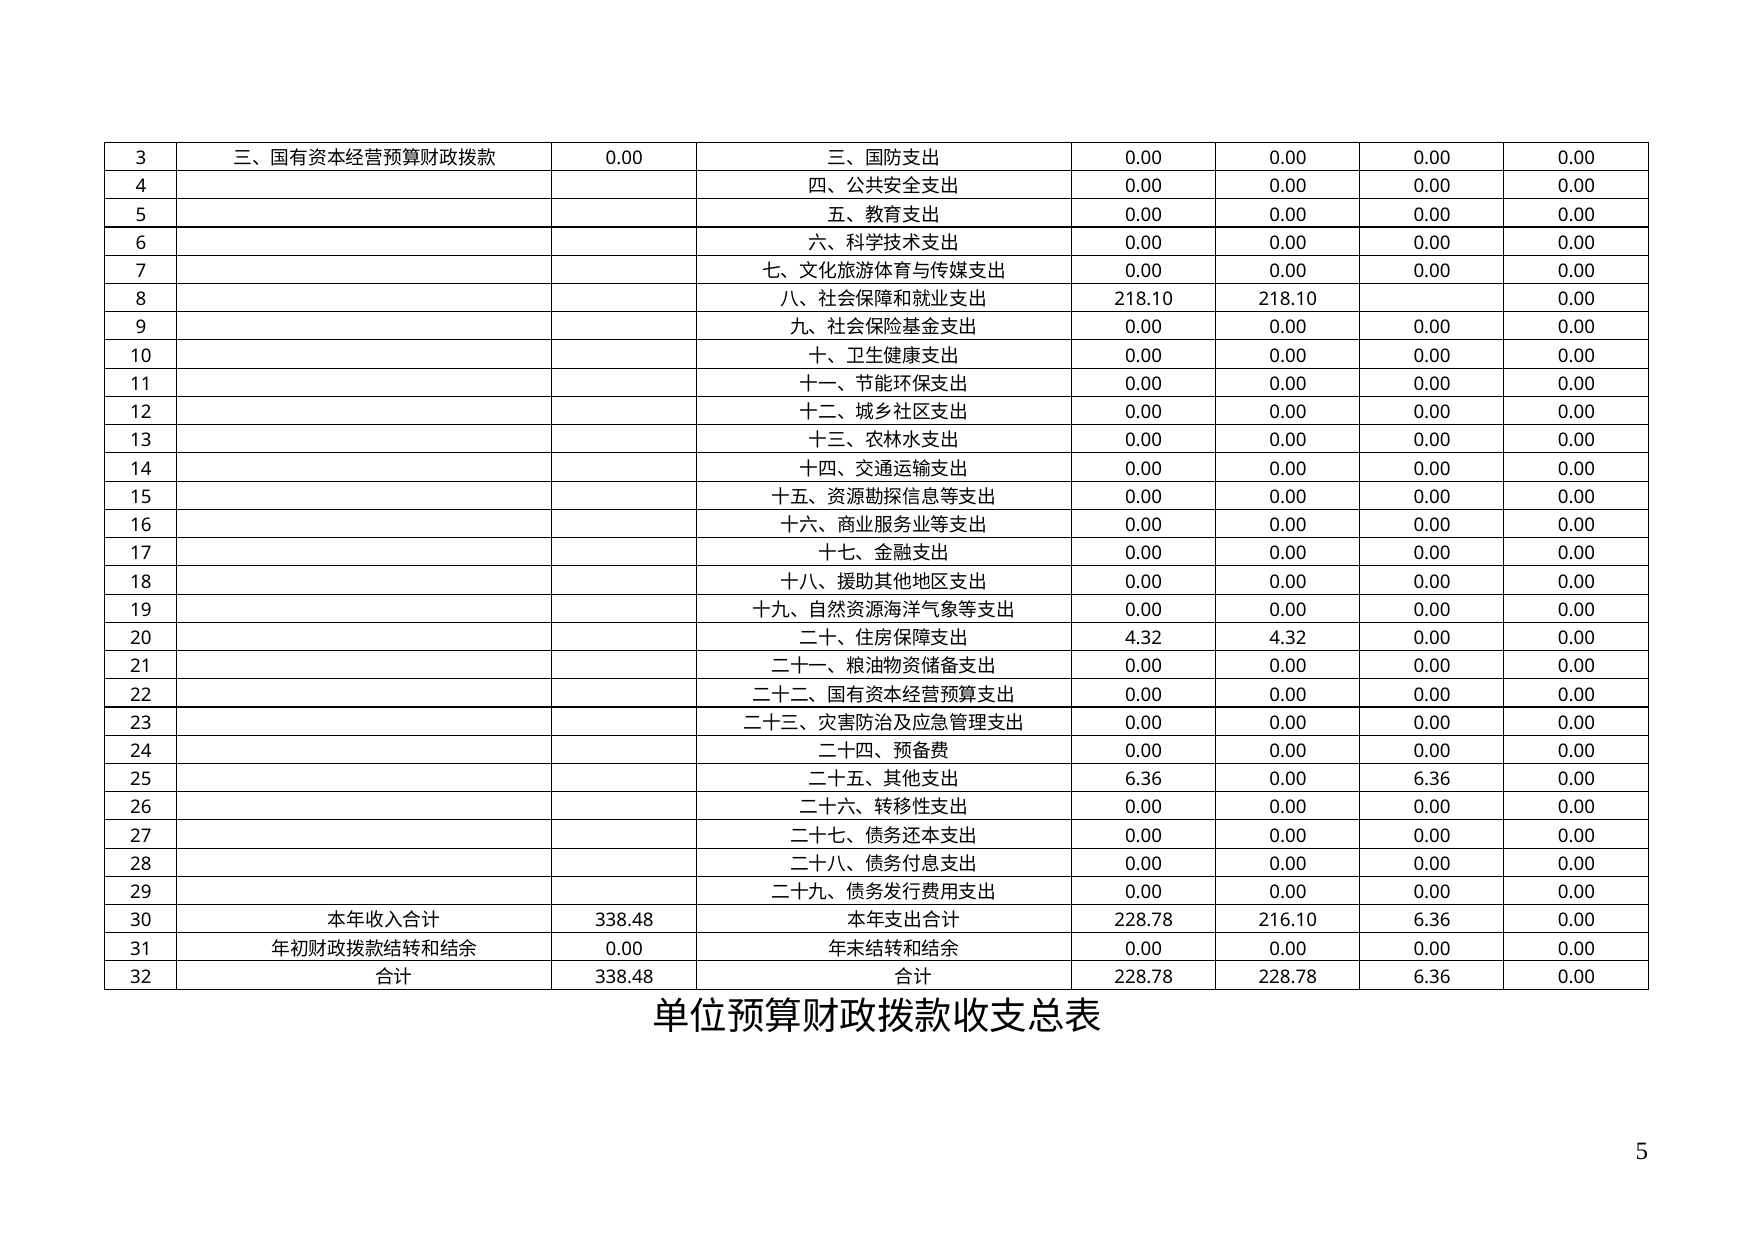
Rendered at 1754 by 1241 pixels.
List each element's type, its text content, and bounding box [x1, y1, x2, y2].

table_cell 4 [105, 171, 176, 198]
table_cell [177, 566, 551, 593]
table_cell 0.00 [1216, 849, 1359, 876]
table_cell [552, 679, 696, 706]
table_cell 31 [105, 933, 176, 960]
table_cell [177, 256, 551, 283]
table_cell 0.00 [1504, 623, 1648, 650]
table_cell 18 [105, 566, 176, 593]
table_cell 0.00 [1360, 482, 1503, 509]
table_cell 0.00 [1504, 566, 1648, 593]
table_cell [552, 284, 696, 311]
table_cell 7 [105, 256, 176, 283]
table_cell [177, 312, 551, 339]
table_cell 二十三、灾害防治及应急管理支出 [697, 708, 1071, 734]
table_cell 0.00 [1360, 143, 1503, 170]
table_cell 3 [105, 143, 176, 170]
table_cell 0.00 [1072, 256, 1215, 283]
table_cell 0.00 [1360, 453, 1503, 481]
table_cell 22 [105, 679, 176, 706]
table_cell 0.00 [1216, 538, 1359, 565]
table_cell 21 [105, 651, 176, 678]
table_cell 0.00 [1216, 369, 1359, 396]
table_cell 0.00 [1072, 369, 1215, 396]
table_cell [552, 595, 696, 622]
table_cell 20 [105, 623, 176, 650]
table_cell 十五、资源勘探信息等支出 [697, 482, 1071, 509]
table_cell 十九、自然资源海洋气象等支出 [697, 595, 1071, 622]
table_cell [552, 369, 696, 396]
table_cell 0.00 [1360, 312, 1503, 339]
table_cell [177, 820, 551, 847]
table_cell 0.00 [1360, 171, 1503, 198]
table_cell 0.00 [552, 143, 696, 170]
table_cell 0.00 [1360, 228, 1503, 255]
table_cell 0.00 [1360, 679, 1503, 706]
table_cell 十二、城乡社区支出 [697, 397, 1071, 424]
table_cell 年末结转和结余 [697, 933, 1071, 960]
table_cell 0.00 [1504, 849, 1648, 876]
table_cell 0.00 [1504, 933, 1648, 960]
table_cell 0.00 [1072, 651, 1215, 678]
table_cell 0.00 [1216, 736, 1359, 763]
table_cell 0.00 [1504, 312, 1648, 339]
table_cell [1360, 284, 1503, 311]
table_cell 338.48 [552, 905, 696, 932]
table_cell 0.00 [1504, 425, 1648, 452]
table_cell [552, 849, 696, 876]
table_cell 0.00 [1216, 595, 1359, 622]
table_cell 0.00 [1072, 792, 1215, 819]
table_cell [177, 679, 551, 706]
table_cell 4.32 [1216, 623, 1359, 650]
table_cell 6.36 [1360, 764, 1503, 791]
table_cell 四、公共安全支出 [697, 171, 1071, 198]
table_cell 0.00 [1504, 708, 1648, 734]
table_cell 15 [105, 482, 176, 509]
table_cell 二十八、债务付息支出 [697, 849, 1071, 876]
table_cell 0.00 [1072, 877, 1215, 904]
table_cell 218.10 [1216, 284, 1359, 311]
table_cell [552, 708, 696, 734]
table_cell 八、社会保障和就业支出 [697, 284, 1071, 311]
table_cell [177, 651, 551, 678]
table_cell 十三、农林水支出 [697, 425, 1071, 452]
table_cell 0.00 [1504, 482, 1648, 509]
table_cell [177, 595, 551, 622]
table_cell 0.00 [1504, 736, 1648, 763]
table_cell [552, 171, 696, 198]
table_cell 0.00 [1360, 933, 1503, 960]
table_cell 0.00 [1504, 905, 1648, 932]
table_cell 二十四、预备费 [697, 736, 1071, 763]
table_cell 30 [105, 905, 176, 932]
table_cell 0.00 [1072, 143, 1215, 170]
table_cell 0.00 [1504, 961, 1648, 989]
table_cell 0.00 [1504, 397, 1648, 424]
table_cell 0.00 [1216, 482, 1359, 509]
table_cell 合计 [697, 961, 1071, 989]
table_cell 338.48 [552, 961, 696, 989]
table_cell 0.00 [1360, 877, 1503, 904]
table_cell 三、国防支出 [697, 143, 1071, 170]
table_cell [552, 425, 696, 452]
table_cell 0.00 [1504, 877, 1648, 904]
text 单位预算财政拨款收支总表 [106, 990, 1648, 1041]
table_cell 6 [105, 228, 176, 255]
table_cell [552, 199, 696, 226]
table_cell 0.00 [1504, 369, 1648, 396]
table_cell [177, 284, 551, 311]
table_cell 0.00 [1216, 510, 1359, 537]
table_cell 5 [105, 199, 176, 226]
table_cell 0.00 [1072, 933, 1215, 960]
table_cell [177, 792, 551, 819]
table_cell 19 [105, 595, 176, 622]
table_cell 0.00 [1360, 651, 1503, 678]
table_cell 五、教育支出 [697, 199, 1071, 226]
table_cell 25 [105, 764, 176, 791]
table_cell [552, 256, 696, 283]
table_cell 4.32 [1072, 623, 1215, 650]
table_cell 0.00 [1216, 877, 1359, 904]
table_cell [177, 708, 551, 734]
table_cell 0.00 [1360, 538, 1503, 565]
table_cell 0.00 [1216, 708, 1359, 734]
table_cell 0.00 [1072, 453, 1215, 481]
table_cell 0.00 [1072, 340, 1215, 368]
table_cell 0.00 [1072, 849, 1215, 876]
table_cell 十四、交通运输支出 [697, 453, 1071, 481]
table_cell 23 [105, 708, 176, 734]
table_cell 0.00 [1072, 679, 1215, 706]
table_cell 6.36 [1072, 764, 1215, 791]
table_cell 14 [105, 453, 176, 481]
table_cell 七、文化旅游体育与传媒支出 [697, 256, 1071, 283]
table_cell 0.00 [1504, 171, 1648, 198]
table_cell 0.00 [1360, 256, 1503, 283]
table_cell 0.00 [1072, 312, 1215, 339]
table_cell [552, 510, 696, 537]
table_cell [552, 566, 696, 593]
table_cell 0.00 [1504, 679, 1648, 706]
table_cell [552, 736, 696, 763]
table_cell 九、社会保险基金支出 [697, 312, 1071, 339]
table_cell 0.00 [1360, 623, 1503, 650]
table_cell 十六、商业服务业等支出 [697, 510, 1071, 537]
table_cell [177, 538, 551, 565]
table_cell 十七、金融支出 [697, 538, 1071, 565]
table_cell 十、卫生健康支出 [697, 340, 1071, 368]
table_cell 16 [105, 510, 176, 537]
table_cell [552, 340, 696, 368]
table_cell 0.00 [1216, 764, 1359, 791]
table_cell 228.78 [1216, 961, 1359, 989]
table_cell 合计 [177, 961, 551, 989]
table_cell 0.00 [1216, 651, 1359, 678]
table_cell [552, 228, 696, 255]
table_cell 0.00 [1216, 397, 1359, 424]
table_cell 0.00 [1504, 820, 1648, 847]
table_cell 0.00 [1072, 482, 1215, 509]
table_cell 0.00 [1216, 340, 1359, 368]
table_cell 0.00 [1216, 820, 1359, 847]
table_cell 26 [105, 792, 176, 819]
table_cell [177, 397, 551, 424]
table_cell [177, 736, 551, 763]
table_cell 本年支出合计 [697, 905, 1071, 932]
table_cell 11 [105, 369, 176, 396]
table_cell [552, 482, 696, 509]
table_cell [552, 820, 696, 847]
table_cell 0.00 [1504, 143, 1648, 170]
table_cell 0.00 [1360, 510, 1503, 537]
table_cell 二十九、债务发行费用支出 [697, 877, 1071, 904]
table_cell [177, 764, 551, 791]
table_cell 0.00 [552, 933, 696, 960]
table_cell 十八、援助其他地区支出 [697, 566, 1071, 593]
table_cell 0.00 [1216, 199, 1359, 226]
table_cell [552, 877, 696, 904]
table_cell 0.00 [1216, 256, 1359, 283]
table_cell 0.00 [1360, 736, 1503, 763]
table_cell 8 [105, 284, 176, 311]
table_cell 0.00 [1504, 764, 1648, 791]
table_cell 0.00 [1504, 256, 1648, 283]
table_cell 0.00 [1072, 595, 1215, 622]
table_cell 二十二、国有资本经营预算支出 [697, 679, 1071, 706]
table_cell [552, 651, 696, 678]
table_cell 9 [105, 312, 176, 339]
table_cell 年初财政拨款结转和结余 [177, 933, 551, 960]
table_cell 6.36 [1360, 905, 1503, 932]
table_cell 0.00 [1504, 340, 1648, 368]
table_cell 0.00 [1216, 792, 1359, 819]
table_cell [552, 538, 696, 565]
table_cell 0.00 [1360, 566, 1503, 593]
table_cell [552, 312, 696, 339]
table_cell 0.00 [1072, 538, 1215, 565]
table_cell [177, 171, 551, 198]
table_cell 228.78 [1072, 905, 1215, 932]
table_cell 32 [105, 961, 176, 989]
table_cell 0.00 [1072, 510, 1215, 537]
table_cell [552, 397, 696, 424]
table_cell [552, 623, 696, 650]
table_cell 0.00 [1072, 199, 1215, 226]
table_cell 三、国有资本经营预算财政拨款 [177, 143, 551, 170]
table_cell 0.00 [1504, 651, 1648, 678]
table_cell 0.00 [1216, 566, 1359, 593]
table_cell 二十五、其他支出 [697, 764, 1071, 791]
table_cell 0.00 [1504, 284, 1648, 311]
table_cell 0.00 [1072, 566, 1215, 593]
table_cell 28 [105, 849, 176, 876]
table_cell 0.00 [1072, 397, 1215, 424]
table_cell 0.00 [1072, 708, 1215, 734]
table_cell 0.00 [1216, 679, 1359, 706]
table_cell 十一、节能环保支出 [697, 369, 1071, 396]
table_cell 29 [105, 877, 176, 904]
table_cell 218.10 [1072, 284, 1215, 311]
table_cell 0.00 [1504, 453, 1648, 481]
table_cell [177, 482, 551, 509]
table_cell 0.00 [1216, 143, 1359, 170]
table_cell [177, 425, 551, 452]
table_cell 13 [105, 425, 176, 452]
table_cell 0.00 [1360, 595, 1503, 622]
table_cell 0.00 [1216, 933, 1359, 960]
table_cell 二十六、转移性支出 [697, 792, 1071, 819]
table_cell 六、科学技术支出 [697, 228, 1071, 255]
table_cell 24 [105, 736, 176, 763]
table_cell 0.00 [1216, 453, 1359, 481]
table_cell [177, 849, 551, 876]
table_cell [177, 199, 551, 226]
table_cell 12 [105, 397, 176, 424]
table_cell 0.00 [1504, 199, 1648, 226]
table_cell 6.36 [1360, 961, 1503, 989]
table_cell [552, 453, 696, 481]
table_cell [177, 340, 551, 368]
table_cell 0.00 [1072, 425, 1215, 452]
table_cell 0.00 [1504, 792, 1648, 819]
table_cell 0.00 [1072, 736, 1215, 763]
table_cell 0.00 [1360, 369, 1503, 396]
table_cell 0.00 [1072, 171, 1215, 198]
table_cell 216.10 [1216, 905, 1359, 932]
table_cell 0.00 [1360, 820, 1503, 847]
table_cell 228.78 [1072, 961, 1215, 989]
table_cell [552, 792, 696, 819]
table_cell [177, 623, 551, 650]
table_cell 二十一、粮油物资储备支出 [697, 651, 1071, 678]
table_cell 0.00 [1360, 340, 1503, 368]
table_cell 0.00 [1360, 792, 1503, 819]
table_cell 0.00 [1072, 820, 1215, 847]
table_cell 二十七、债务还本支出 [697, 820, 1071, 847]
table_cell 0.00 [1072, 228, 1215, 255]
table_cell 0.00 [1360, 199, 1503, 226]
table_cell 0.00 [1504, 538, 1648, 565]
table_cell 0.00 [1504, 595, 1648, 622]
table_cell 17 [105, 538, 176, 565]
table_cell [177, 228, 551, 255]
table_cell [177, 510, 551, 537]
table_cell 0.00 [1216, 228, 1359, 255]
table_cell [177, 877, 551, 904]
table_cell 0.00 [1504, 228, 1648, 255]
table_cell 0.00 [1504, 510, 1648, 537]
table_cell 10 [105, 340, 176, 368]
table_cell 0.00 [1216, 171, 1359, 198]
table_cell 0.00 [1360, 708, 1503, 734]
table_cell 二十、住房保障支出 [697, 623, 1071, 650]
table_cell 0.00 [1360, 425, 1503, 452]
table_cell 0.00 [1216, 425, 1359, 452]
table_cell 27 [105, 820, 176, 847]
table_cell 本年收入合计 [177, 905, 551, 932]
table_cell 0.00 [1216, 312, 1359, 339]
table_cell [177, 369, 551, 396]
table_cell 0.00 [1360, 849, 1503, 876]
table_cell 0.00 [1360, 397, 1503, 424]
table_cell [552, 764, 696, 791]
table_cell [177, 453, 551, 481]
